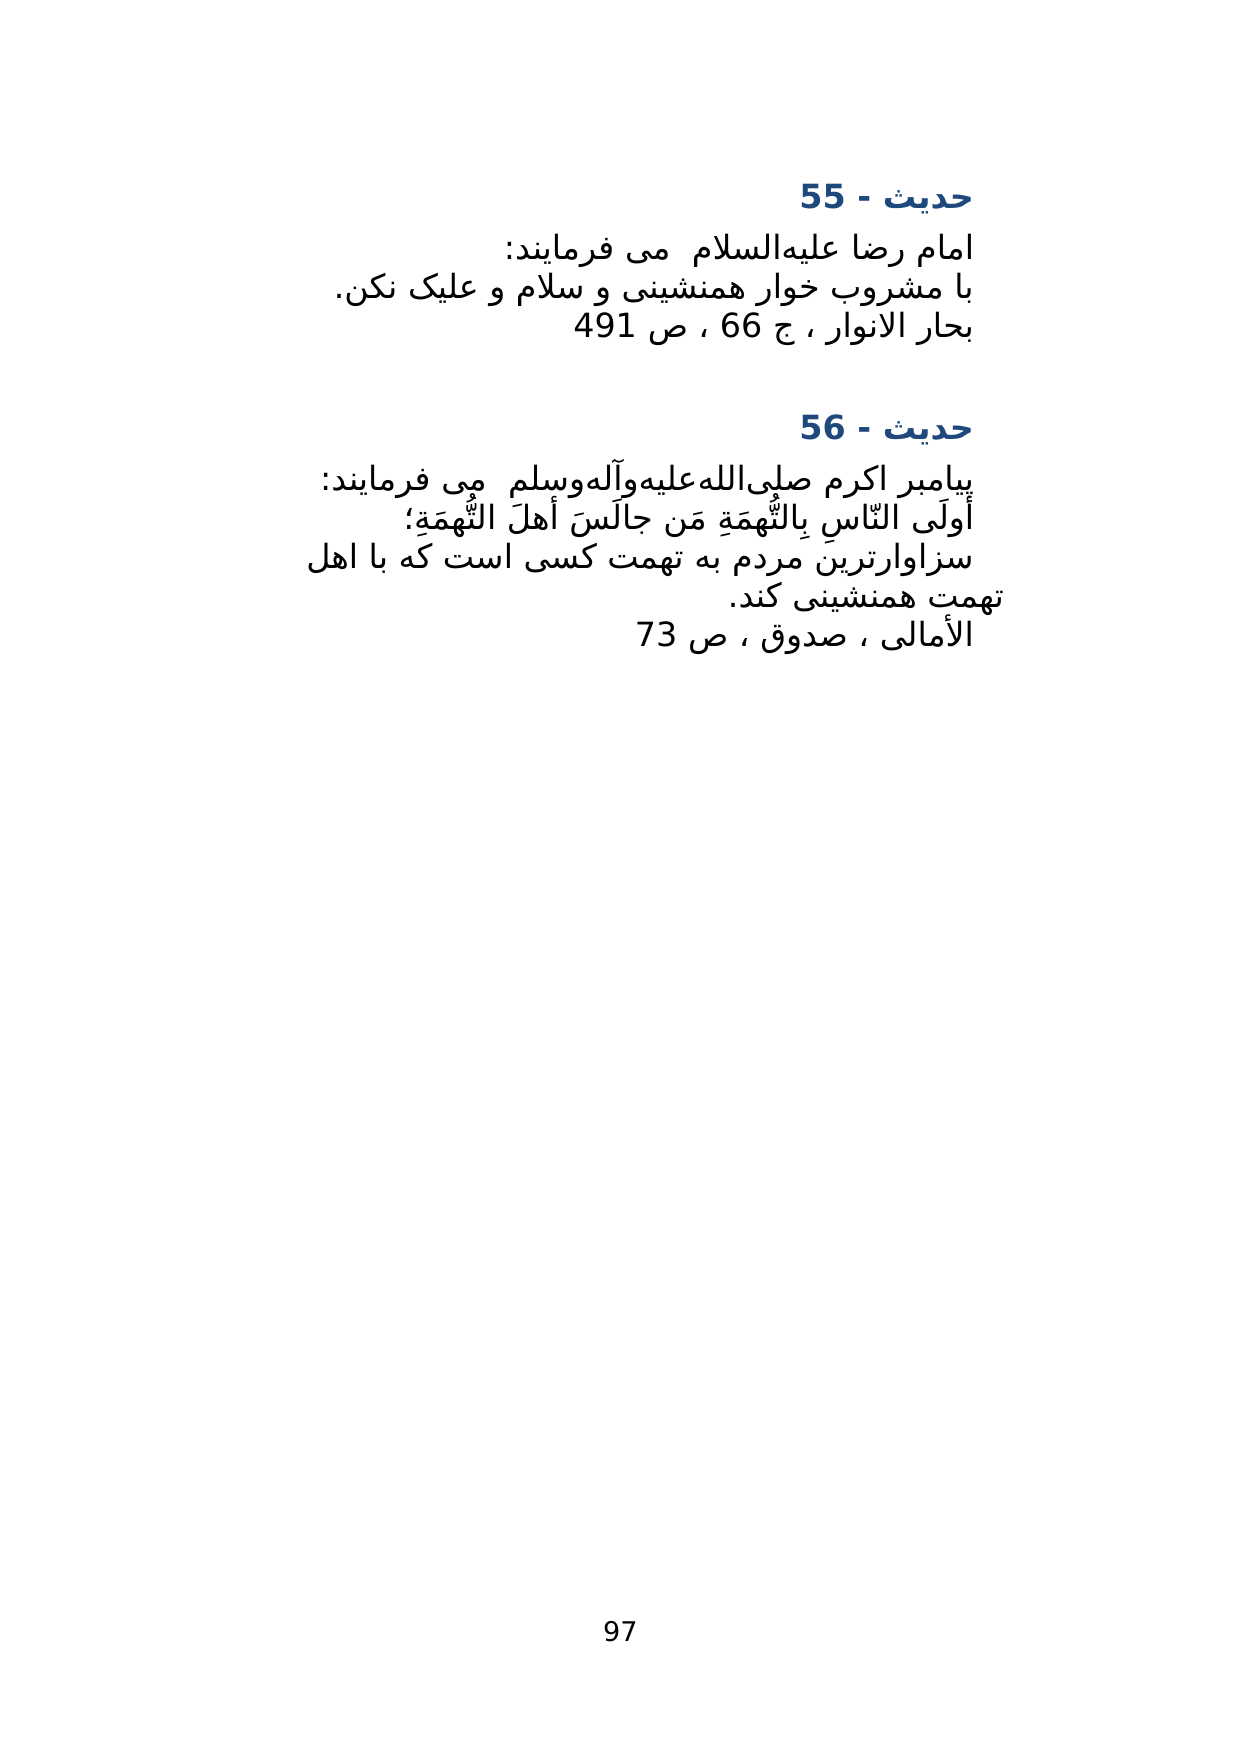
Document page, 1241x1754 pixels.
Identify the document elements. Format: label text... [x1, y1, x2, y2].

text سزاوارترین مردم به تهمت کسی است که با اهل تهمت همنشینی کند. [236, 537, 1004, 615]
text امام رضا عليه‌السلام می فرمایند: [236, 228, 1004, 267]
text پیامبر اکرم صلى‌الله‌عليه‌وآله‌وسلم می فرمایند: [236, 460, 1004, 499]
text با مشروب خوار همنشینی و سلام و علیک نکن. [236, 267, 1004, 306]
text بحار الانوار ، ج 66 ، ص 491 [236, 306, 1004, 345]
text الأمالی ، صدوق ، ص 73 [236, 615, 1004, 654]
text أولَی النّاسِ بِالتُّهمَةِ مَن جالَسَ أهلَ التُّهمَةِ؛ [236, 499, 1004, 537]
subtitle حدیث - 56 [236, 408, 1004, 447]
subtitle حدیث - 55 [236, 177, 1004, 216]
